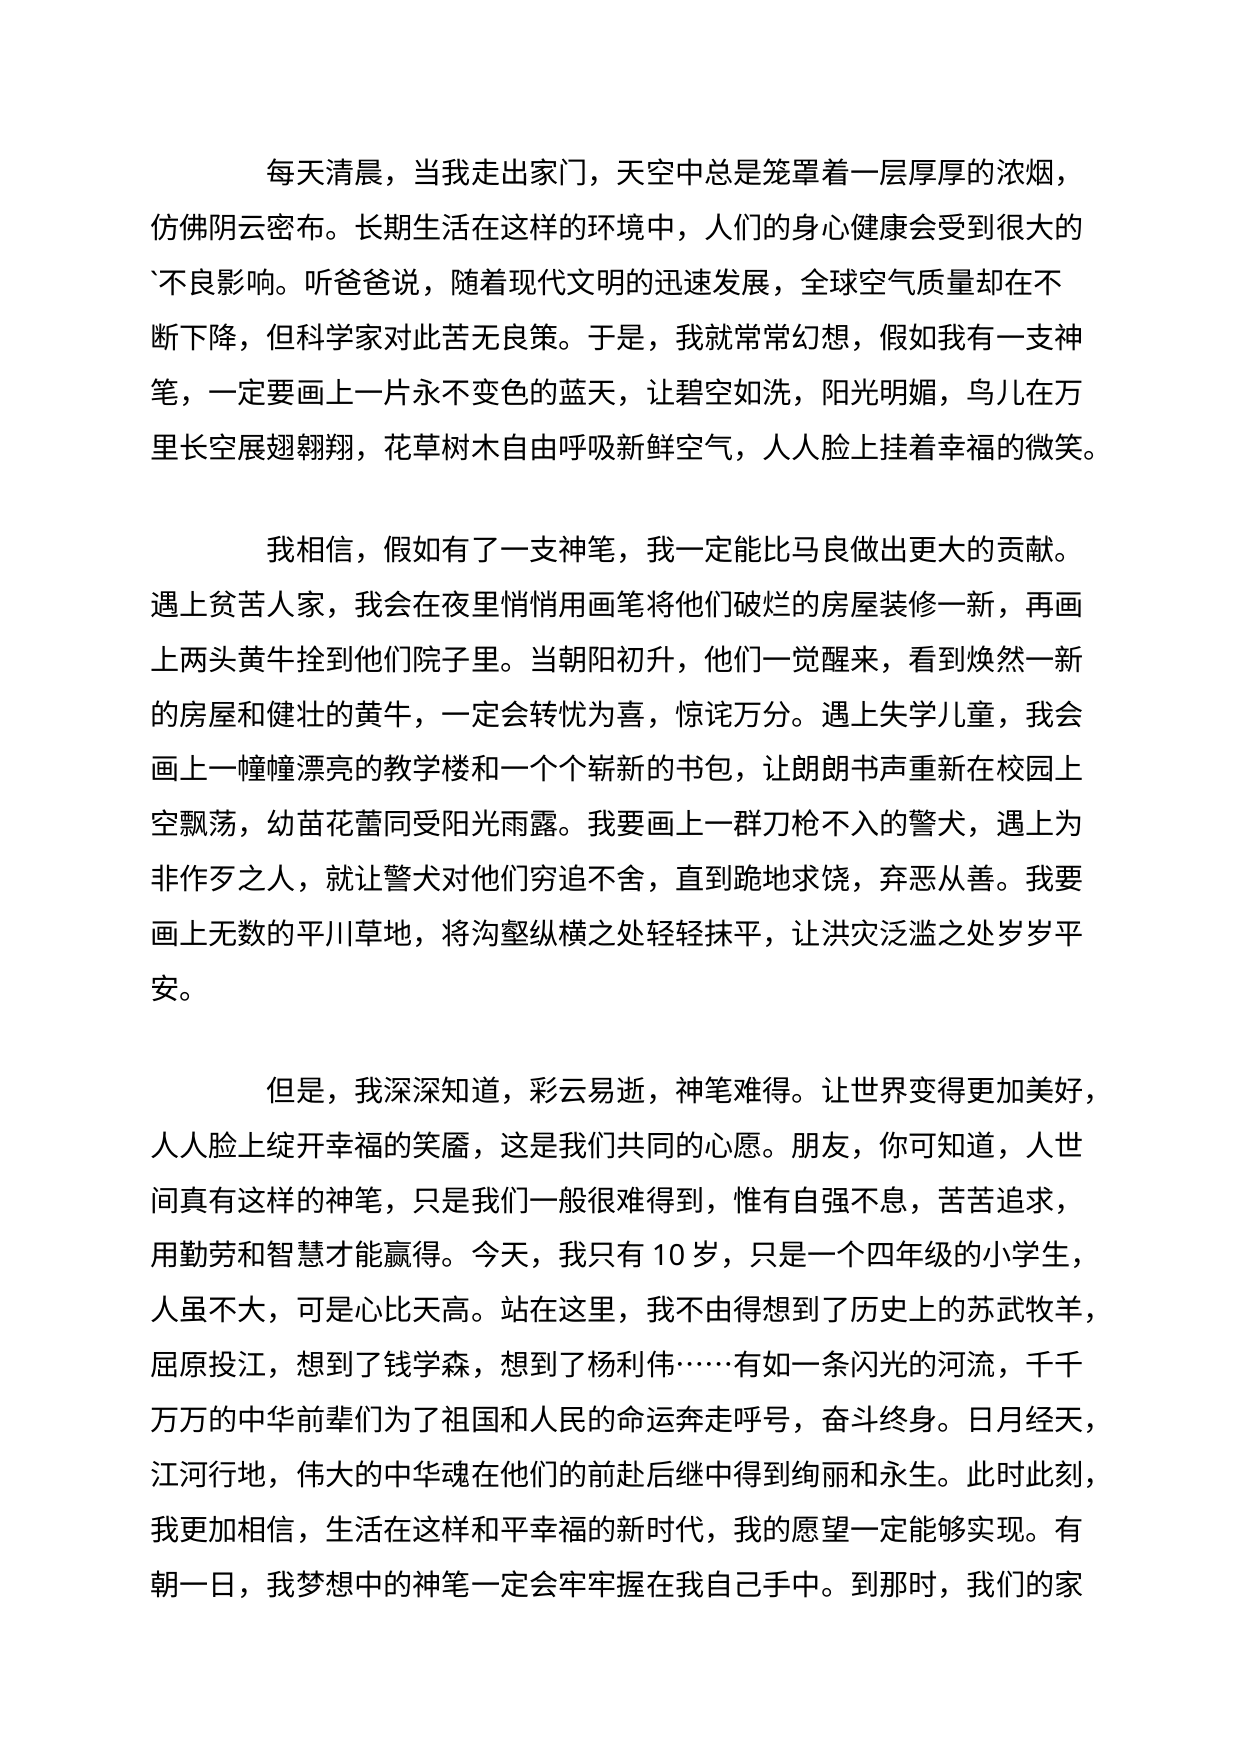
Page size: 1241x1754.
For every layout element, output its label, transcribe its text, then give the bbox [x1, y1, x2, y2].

text 我相信，假如有了一支神笔，我一定能比马良做出更大的贡献。遇上贫苦人家，我会在夜里悄悄用画笔将他们破烂的房屋装修一新，再画上两头黄牛拴到他们院子里。当朝阳初升，他们一觉醒来，看到焕然一新的房屋和健壮的黄牛，一定会转忧为喜，惊诧万分。遇上失学儿童，我会画上一幢幢漂亮的教学楼和一个个崭新的书包，让朗朗书声重新在校园上空飘荡，幼苗花蕾同受阳光雨露。我要画上一群刀枪不入的警犬，遇上为非作歹之人，就让警犬对他们穷追不舍，直到跪地求饶，弃恶从善。我要画上无数的平川草地，将沟壑纵横之处轻轻抹平，让洪灾泛滥之处岁岁平安。 [150, 526, 1090, 1008]
text 每天清晨，当我走出家门，天空中总是笼罩着一层厚厚的浓烟，仿佛阴云密布。长期生活在这样的环境中，人们的身心健康会受到很大的`不良影响。听爸爸说，随着现代文明的迅速发展，全球空气质量却在不断下降，但科学家对此苦无良策。于是，我就常常幻想，假如我有一支神笔，一定要画上一片永不变色的蓝天，让碧空如洗，阳光明媚，鸟儿在万里长空展翅翱翔，花草树木自由呼吸新鲜空气，人人脸上挂着幸福的微笑。 [150, 150, 1090, 467]
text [150, 1067, 1090, 1604]
